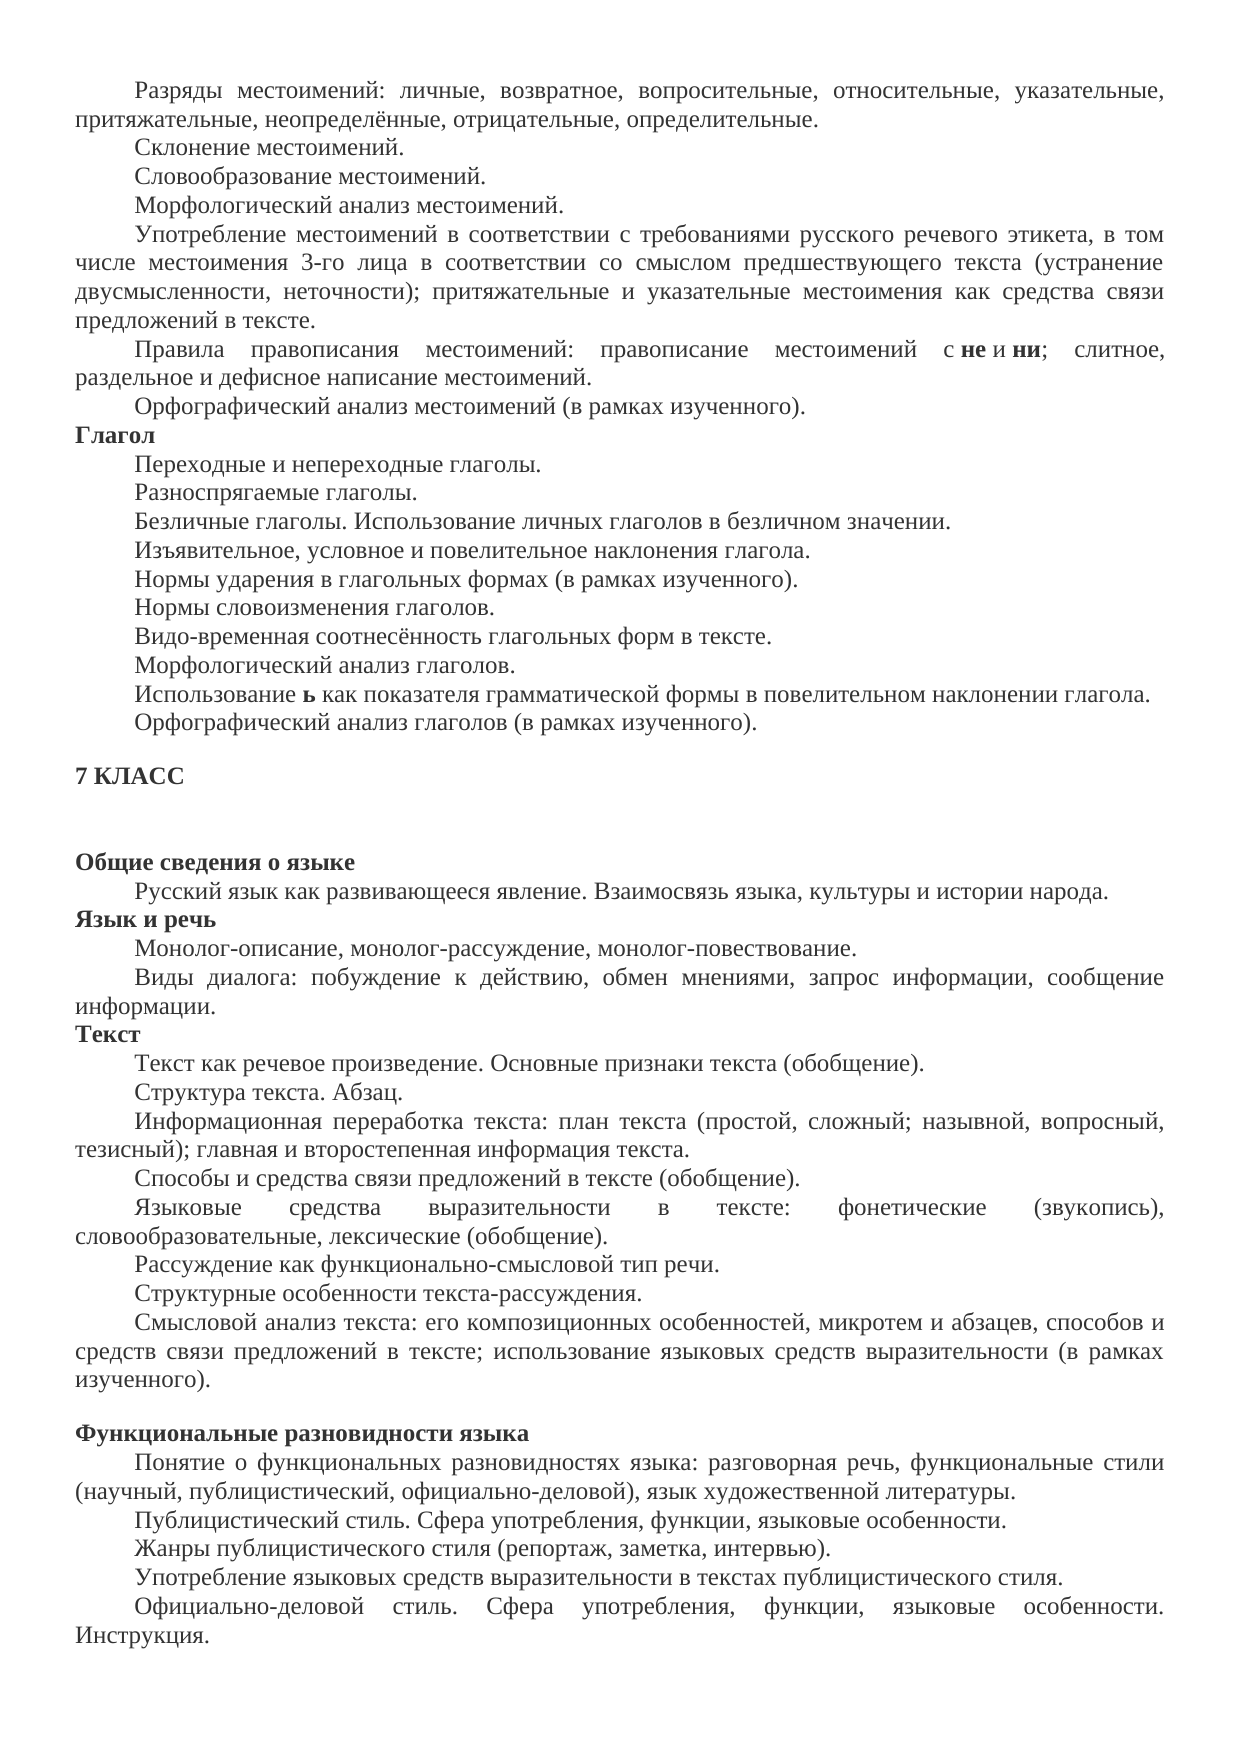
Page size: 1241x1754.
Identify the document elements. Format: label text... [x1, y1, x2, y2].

text Орфографический анализ местоимений (в рамках изученного). [75, 391, 1165, 420]
text Разноспрягаемые глаголы. [75, 477, 1165, 506]
text Общие сведения о языке [75, 847, 1165, 876]
text Нормы словоизменения глаголов. [75, 592, 1165, 621]
text Морфологический анализ глаголов. [75, 650, 1165, 679]
text Использование ь как показателя грамматической формы в повелительном наклонении глагола. [75, 679, 1165, 707]
text Орфографический анализ глаголов (в рамках изученного). [75, 707, 1165, 736]
text Русский язык как развивающееся явление. Взаимосвязь языка, культуры и истории народа. [75, 876, 1165, 904]
text 7 КЛАСС [75, 761, 1165, 790]
text Смысловой анализ текста: его композиционных особенностей, микротем и абзацев, способов и средств связи предложений в тексте; использование языковых средств выразительности (в рамках изученного). [75, 1307, 1165, 1393]
text Рассуждение как функционально-смысловой тип речи. [75, 1249, 1165, 1278]
text Текст как речевое произведение. Основные признаки текста (обобщение). [75, 1048, 1165, 1077]
text Глагол [75, 420, 1165, 449]
text Переходные и непереходные глаголы. [75, 449, 1165, 477]
text Понятие о функциональных разновидностях языка: разговорная речь, функциональные стили (научный, публицистический, официально-деловой), язык художественной литературы. [75, 1447, 1165, 1505]
text Публицистический стиль. Сфера употребления, функции, языковые особенности. [75, 1505, 1165, 1533]
text Структурные особенности текста-рассуждения. [75, 1278, 1165, 1307]
text Языковые средства выразительности в тексте: фонетические (звукопись), словообразовательные, лексические (обобщение). [75, 1192, 1165, 1249]
text Морфологический анализ местоимений. [75, 190, 1165, 219]
text Правила правописания местоимений: правописание местоимений с не и ни; слитное, раздельное и дефисное написание местоимений. [75, 334, 1165, 391]
text Безличные глаголы. Использование личных глаголов в безличном значении. [75, 506, 1165, 535]
text Текст [75, 1019, 1165, 1048]
text Видо-временная соотнесённость глагольных форм в тексте. [75, 621, 1165, 650]
text Изъявительное, условное и повелительное наклонения глагола. [75, 535, 1165, 564]
text Нормы ударения в глагольных формах (в рамках изученного). [75, 564, 1165, 592]
text Официально-деловой стиль. Сфера употребления, функции, языковые особенности. Инструкция. [75, 1591, 1165, 1648]
text Функциональные разновидности языка [75, 1418, 1165, 1447]
text Монолог-описание, монолог-рассуждение, монолог-повествование. [75, 933, 1165, 962]
text Жанры публицистического стиля (репортаж, заметка, интервью). [75, 1533, 1165, 1562]
text Информационная переработка текста: план текста (простой, сложный; назывной, вопросный, тезисный); главная и второстепенная информация текста. [75, 1106, 1165, 1163]
text Способы и средства связи предложений в тексте (обобщение). [75, 1163, 1165, 1192]
text Структура текста. Абзац. [75, 1077, 1165, 1106]
text Употребление местоимений в соответствии с требованиями русского речевого этикета, в том числе местоимения 3-го лица в соответствии со смыслом предшествующего текста (устранение двусмысленности, неточности); притяжательные и указательные местоимения как средства связи предложений в тексте. [75, 219, 1165, 334]
text Словообразование местоимений. [75, 161, 1165, 190]
text Язык и речь [75, 904, 1165, 933]
text Употребление языковых средств выразительности в текстах публицистического стиля. [75, 1562, 1165, 1591]
text Виды диалога: побуждение к действию, обмен мнениями, запрос информации, сообщение информации. [75, 962, 1165, 1019]
text Разряды местоимений: личные, возвратное, вопросительные, относительные, указательные, притяжательные, неопределённые, отрицательные, определительные. [75, 75, 1165, 132]
text Склонение местоимений. [75, 132, 1165, 161]
